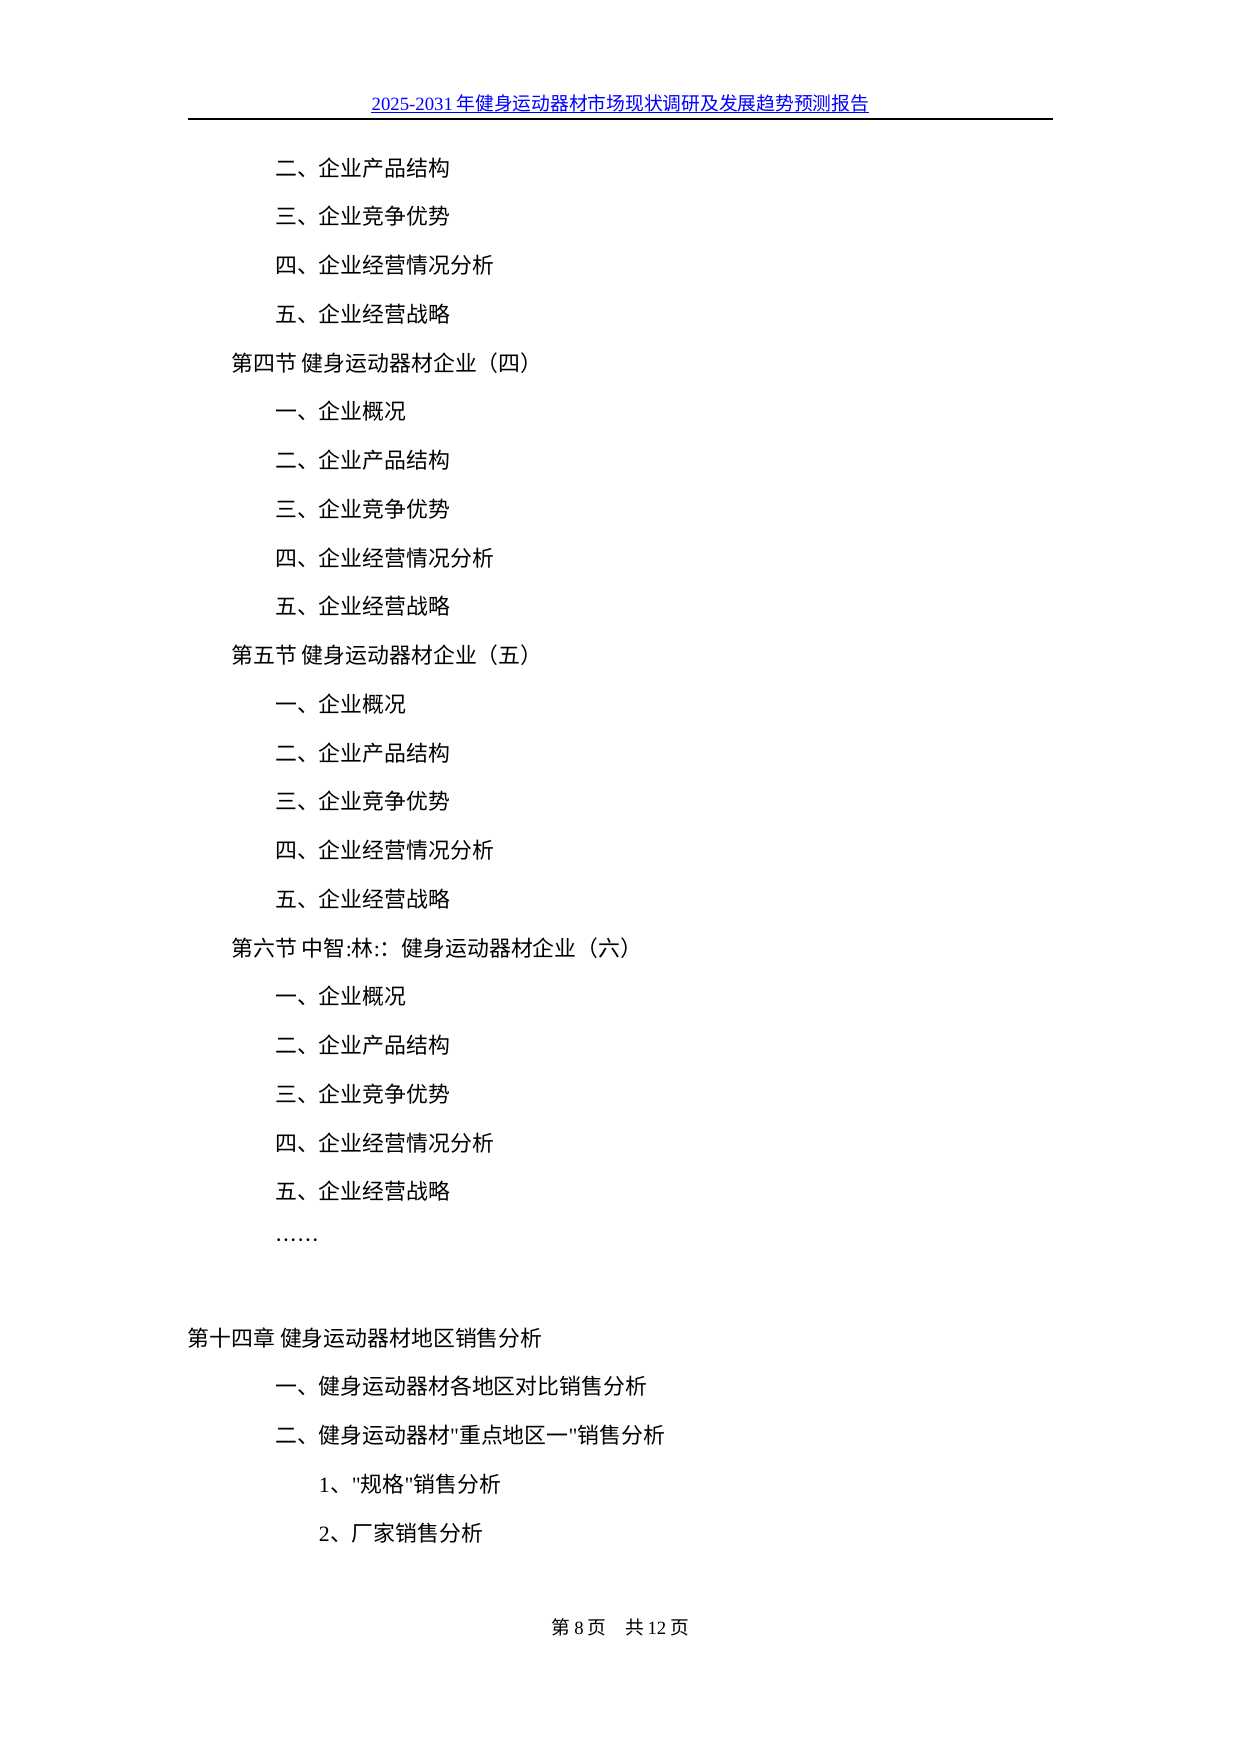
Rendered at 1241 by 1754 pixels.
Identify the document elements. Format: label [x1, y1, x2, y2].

text [187, 150, 1053, 1548]
